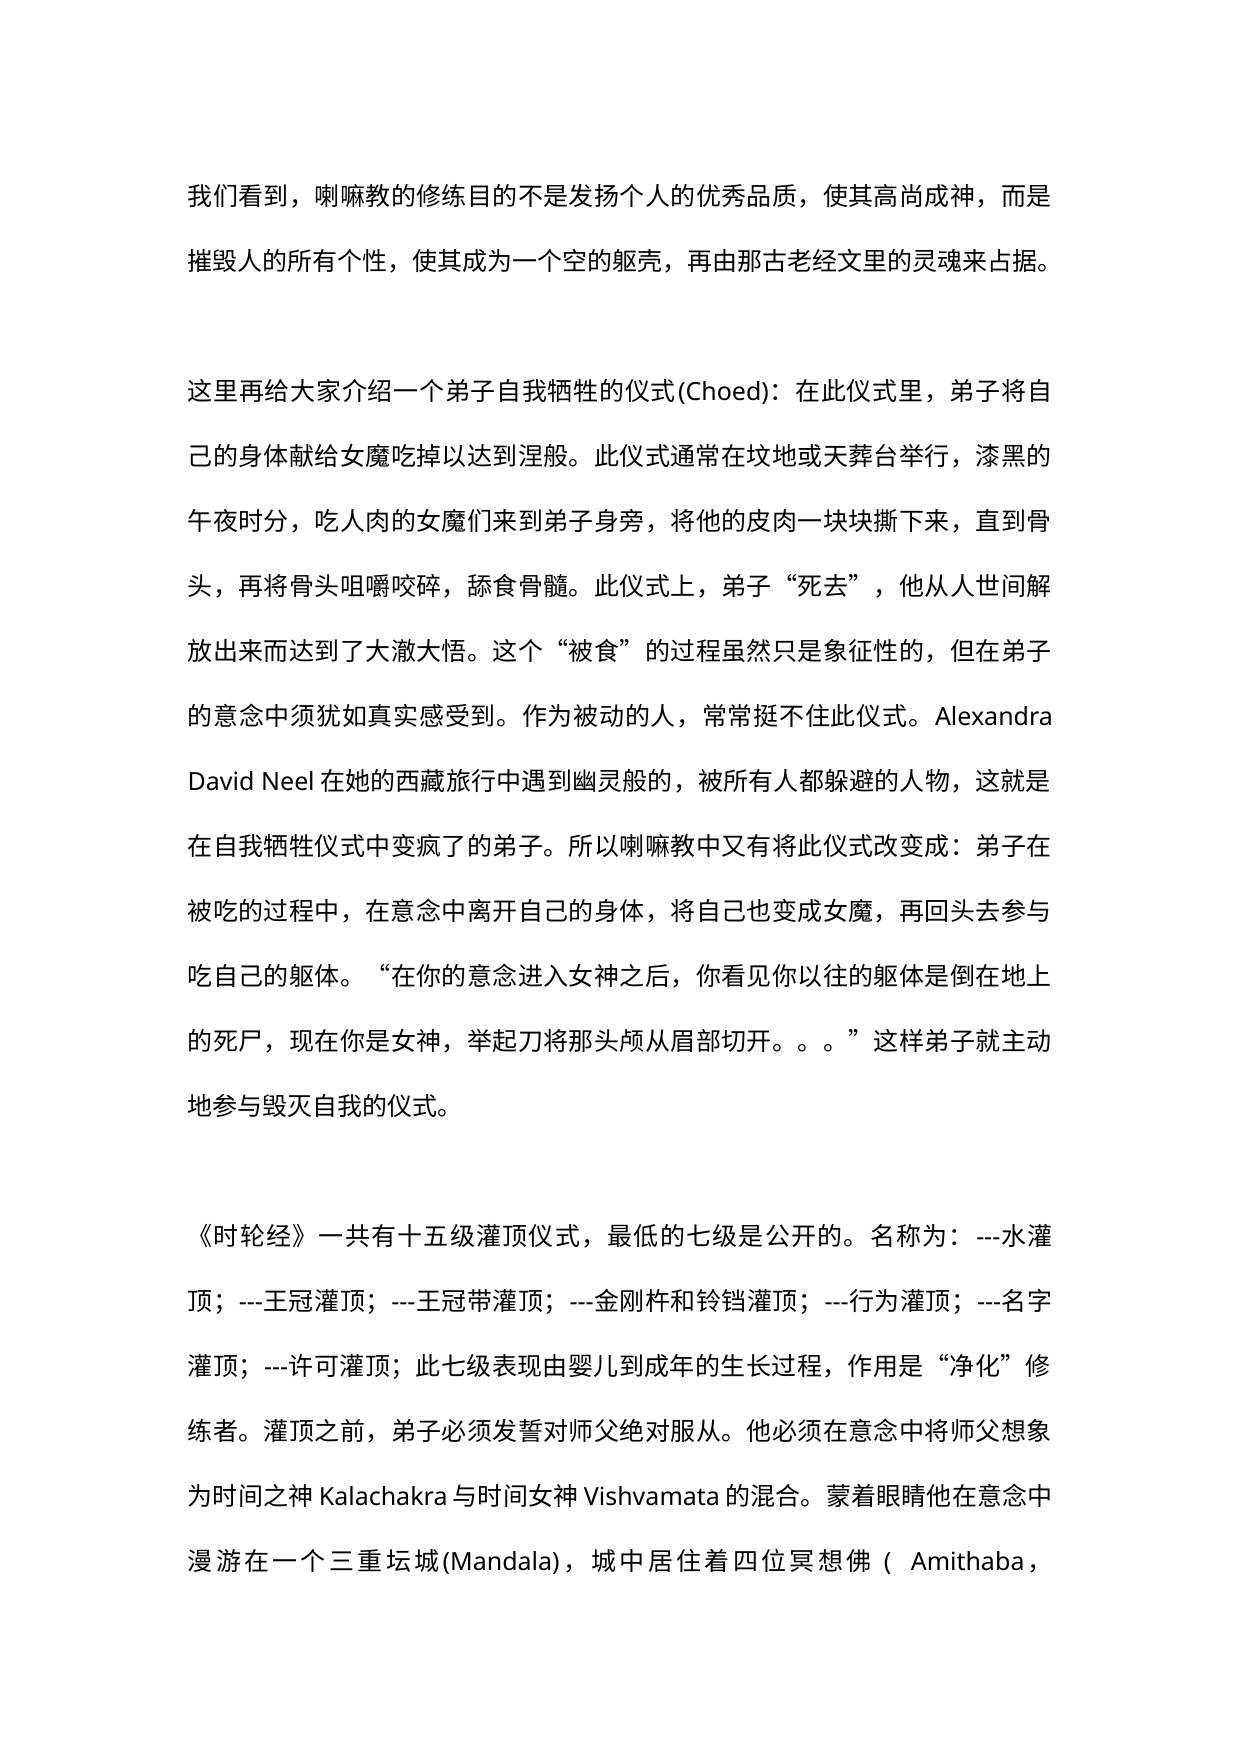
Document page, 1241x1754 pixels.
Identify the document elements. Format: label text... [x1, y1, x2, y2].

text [187, 1202, 1053, 1592]
text 这里再给大家介绍一个弟子自我牺牲的仪式(Choed)：在此仪式里，弟子将自己的身体献给女魔吃掉以达到涅般。此仪式通常在坟地或天葬台举行，漆黑的午夜时分，吃人肉的女魔们来到弟子身旁，将他的皮肉一块块撕下来，直到骨头，再将骨头咀嚼咬碎，舔食骨髓。此仪式上，弟子“死去”，他从人世间解放出来而达到了大澈大悟。这个“被食”的过程虽然只是象征性的，但在弟子的意念中须犹如真实感受到。作为被动的人，常常挺不住此仪式。Alexandra David Neel在她的西藏旅行中遇到幽灵般的，被所有人都躲避的人物，这就是在自我牺牲仪式中变疯了的弟子。所以喇嘛教中又有将此仪式改变成：弟子在被吃的过程中，在意念中离开自己的身体，将自己也变成女魔，再回头去参与吃自己的躯体。“在你的意念进入女神之后，你看见你以往的躯体是倒在地上的死尸，现在你是女神，举起刀将那头颅从眉部切开。。。”这样弟子就主动地参与毁灭自我的仪式。 [187, 357, 1053, 1137]
text 我们看到，喇嘛教的修练目的不是发扬个人的优秀品质，使其高尚成神，而是摧毁人的所有个性，使其成为一个空的躯壳，再由那古老经文里的灵魂来占据。 [187, 162, 1053, 292]
